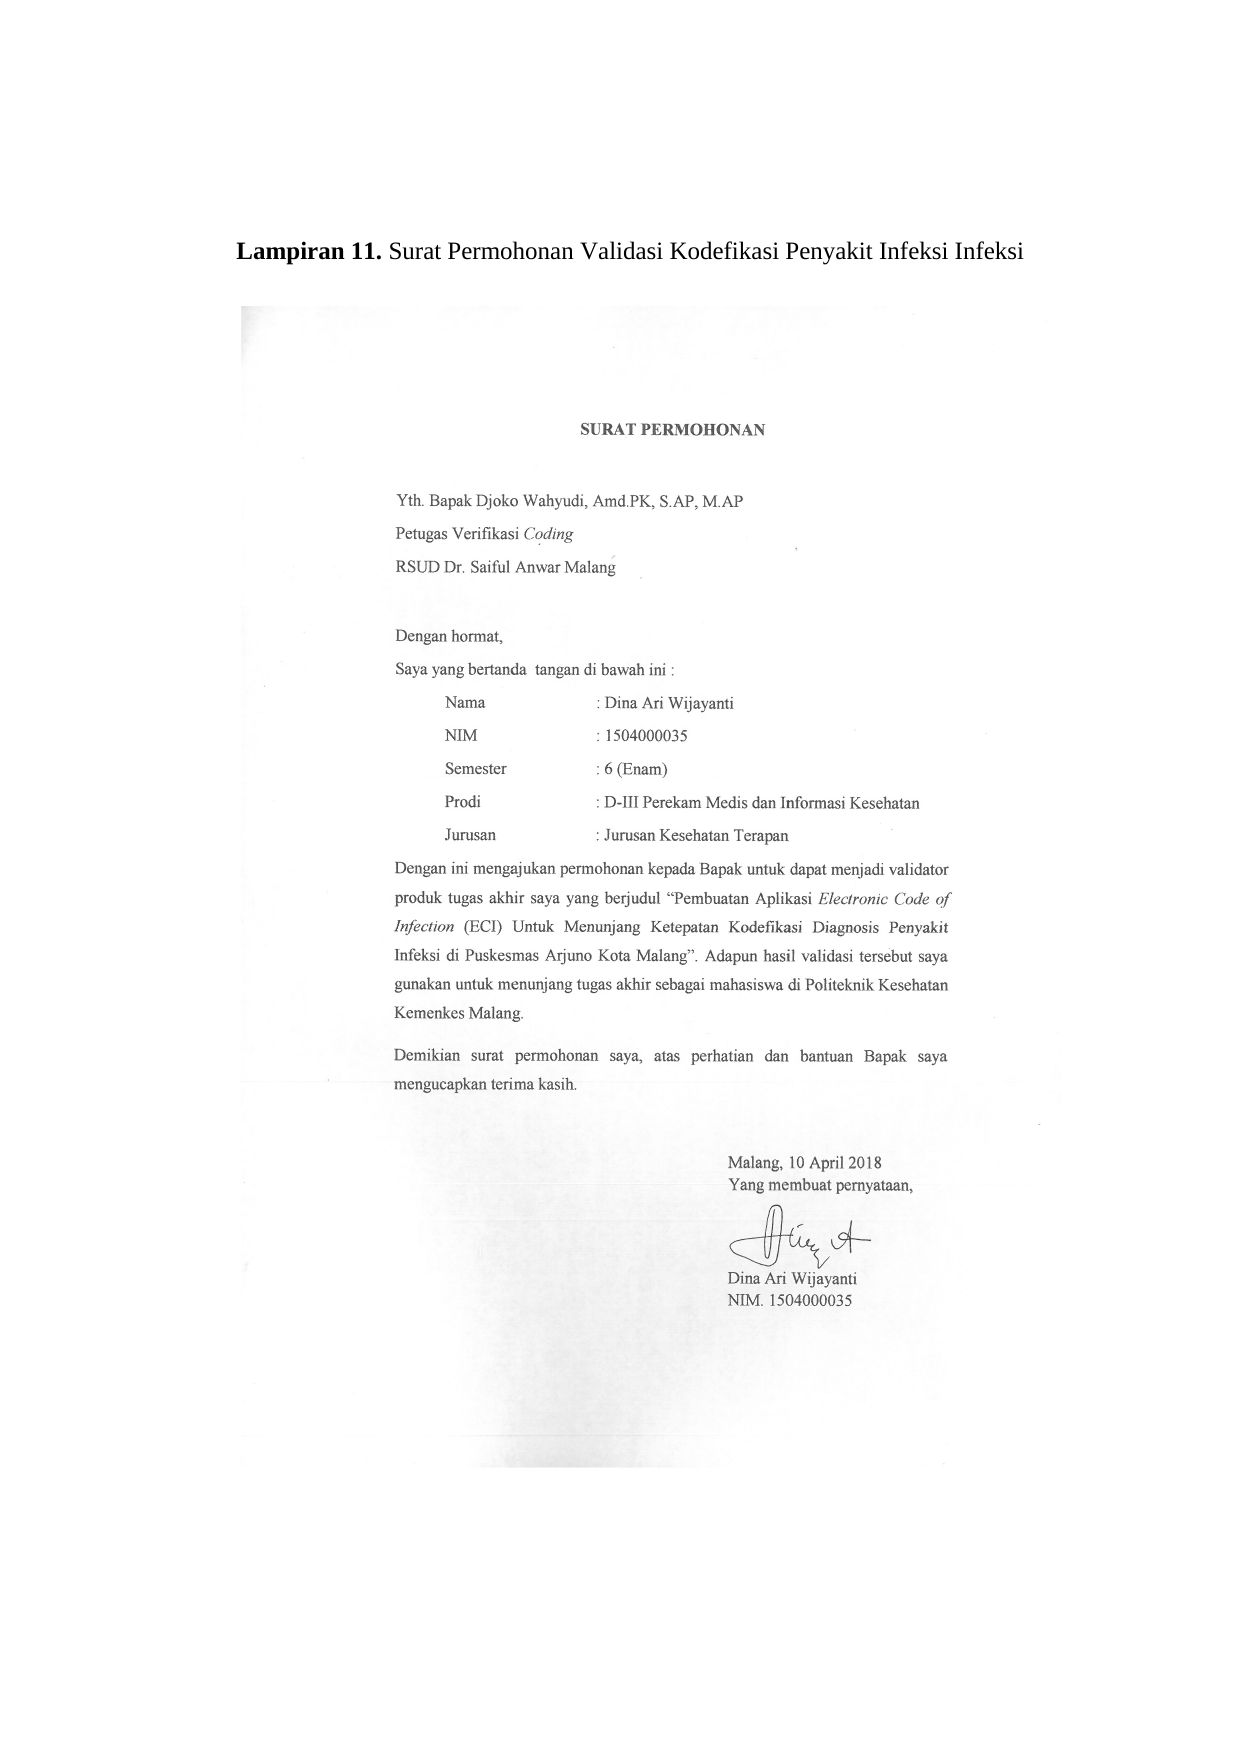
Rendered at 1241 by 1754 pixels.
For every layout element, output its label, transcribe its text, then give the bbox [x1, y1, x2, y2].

text Lampiran 11. Surat Permohonan Validasi Kodefikasi Penyakit Infeksi Infeksi [236, 236, 1063, 265]
picture [236, 302, 1063, 1472]
